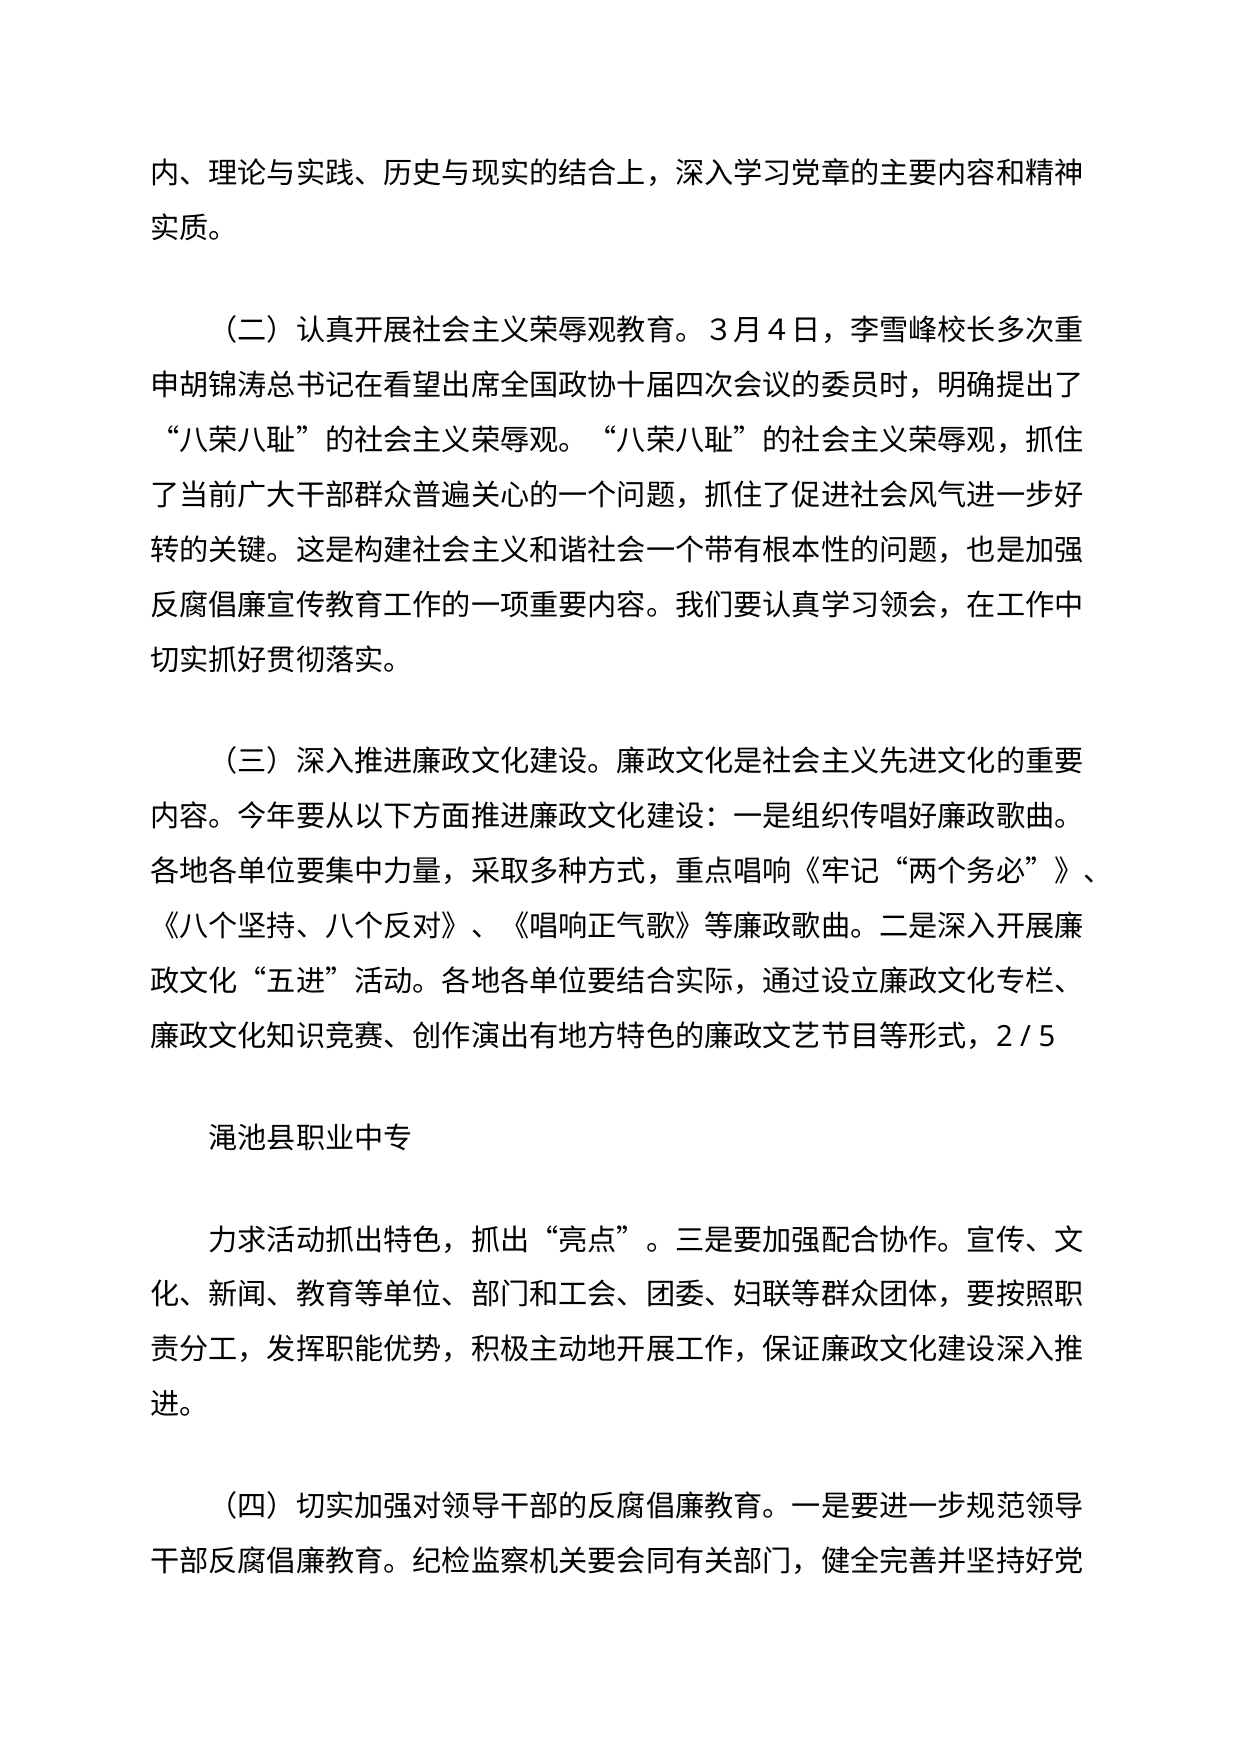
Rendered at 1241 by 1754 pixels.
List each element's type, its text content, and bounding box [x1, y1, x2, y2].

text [150, 150, 1090, 247]
text 渑池县职业中专 [150, 1114, 1090, 1157]
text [150, 1482, 1090, 1580]
text 力求活动抓出特色，抓出“亮点”。三是要加强配合协作。宣传、文化、新闻、教育等单位、部门和工会、团委、妇联等群众团体，要按照职责分工，发挥职能优势，积极主动地开展工作，保证廉政文化建设深入推进。 [150, 1216, 1090, 1423]
text （二）认真开展社会主义荣辱观教育。３月４日，李雪峰校长多次重申胡锦涛总书记在看望出席全国政协十届四次会议的委员时，明确提出了“八荣八耻”的社会主义荣辱观。“八荣八耻”的社会主义荣辱观，抓住了当前广大干部群众普遍关心的一个问题，抓住了促进社会风气进一步好转的关键。这是构建社会主义和谐社会一个带有根本性的问题，也是加强反腐倡廉宣传教育工作的一项重要内容。我们要认真学习领会，在工作中切实抓好贯彻落实。 [150, 307, 1090, 678]
text （三）深入推进廉政文化建设。廉政文化是社会主义先进文化的重要内容。今年要从以下方面推进廉政文化建设：一是组织传唱好廉政歌曲。各地各单位要集中力量，采取多种方式，重点唱响《牢记“两个务必”》、《八个坚持、八个反对》、《唱响正气歌》等廉政歌曲。二是深入开展廉政文化“五进”活动。各地各单位要结合实际，通过设立廉政文化专栏、廉政文化知识竞赛、创作演出有地方特色的廉政文艺节目等形式，2 / 5 [150, 738, 1090, 1055]
